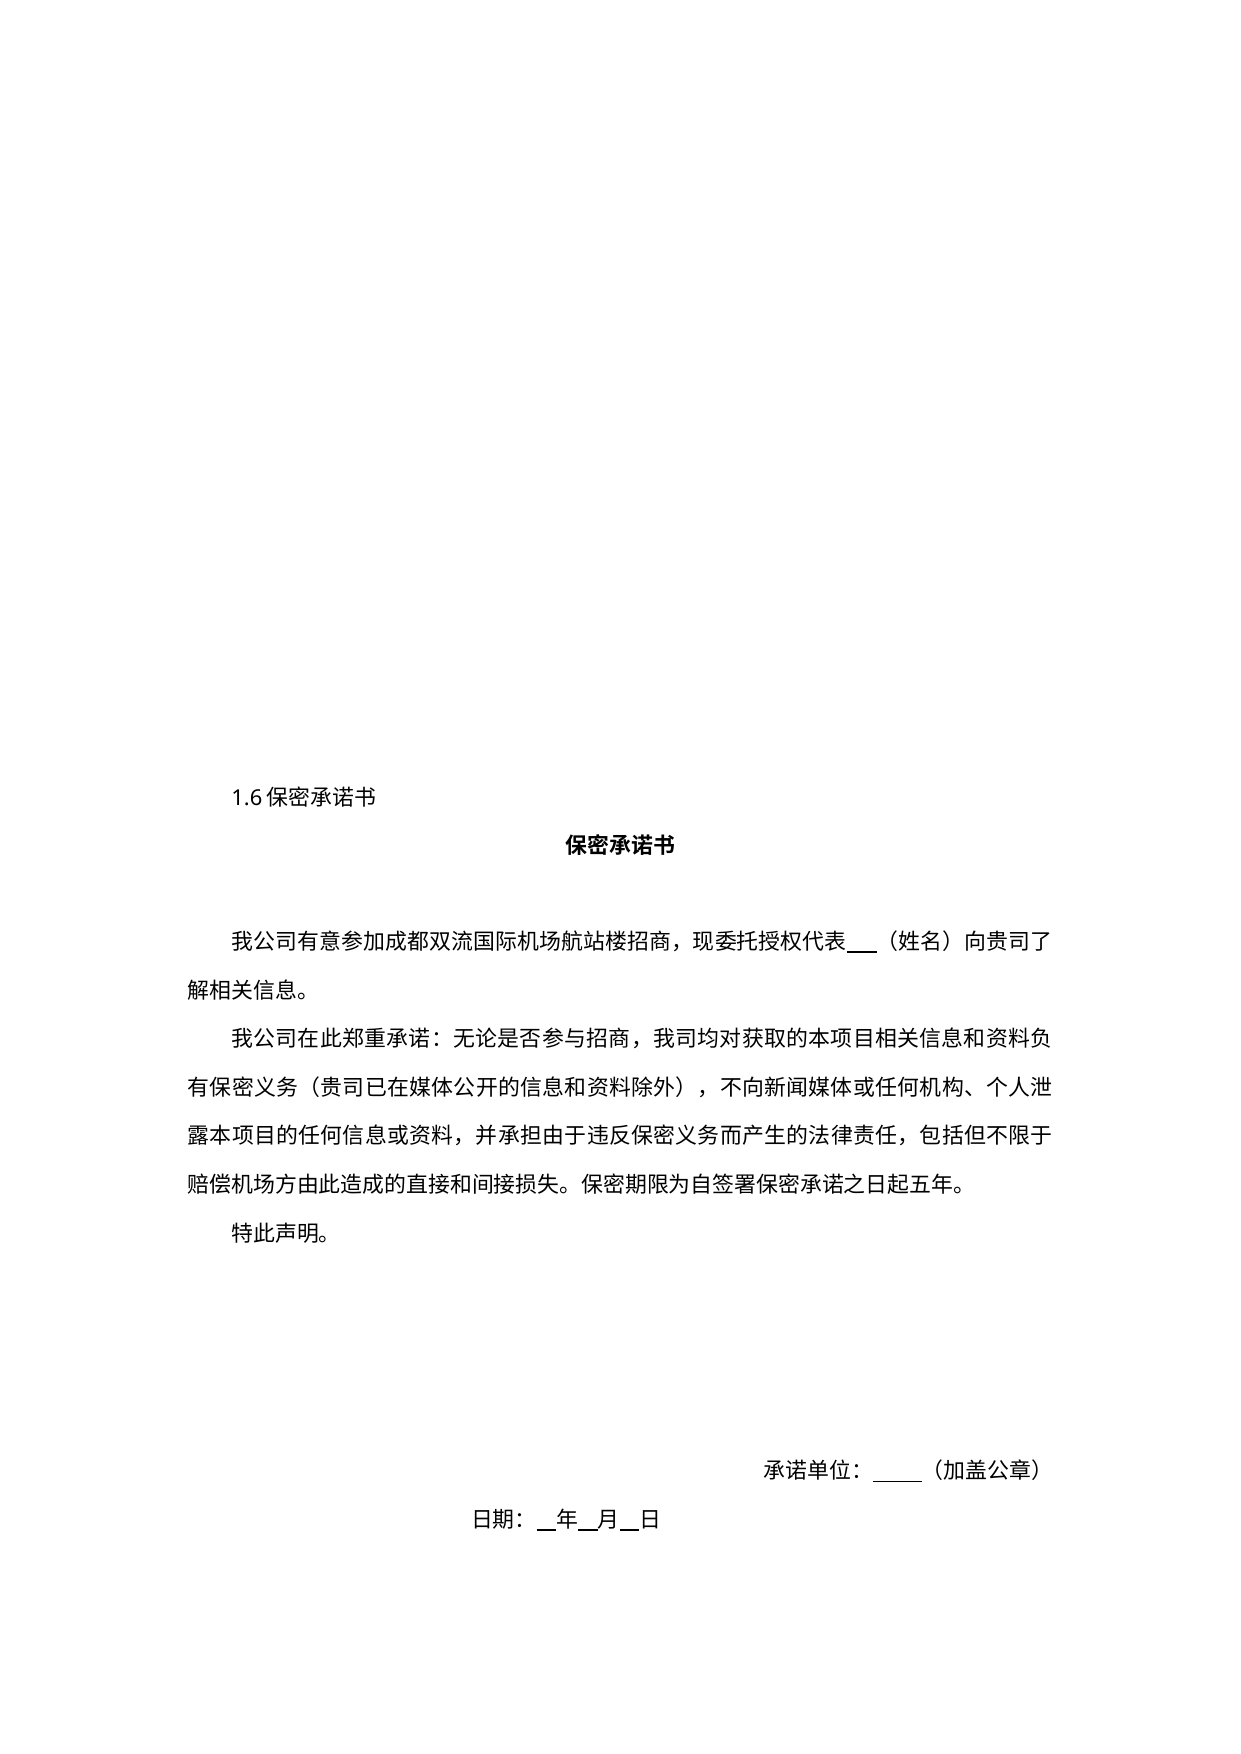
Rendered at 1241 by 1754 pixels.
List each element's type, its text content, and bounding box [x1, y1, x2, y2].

text 保密承诺书 [187, 828, 1053, 860]
text 1.6保密承诺书 [187, 779, 1053, 812]
text 我公司在此郑重承诺：无论是否参与招商，我司均对获取的本项目相关信息和资料负有保密义务（贵司已在媒体公开的信息和资料除外），不向新闻媒体或任何机构、个人泄露本项目的任何信息或资料，并承担由于违反保密义务而产生的法律责任，包括但不限于赔偿机场方由此造成的直接和间接损失。保密期限为自签署保密承诺之日起五年。 [187, 1021, 1053, 1199]
text 我公司有意参加成都双流国际机场航站楼招商，现委托授权代表 （姓名）向贵司了解相关信息。 [187, 923, 1053, 1005]
text 承诺单位： （加盖公章） [187, 1453, 1053, 1486]
text 特此声明。 [187, 1215, 1053, 1248]
text 日期： 年 月 日 [187, 1501, 1053, 1534]
